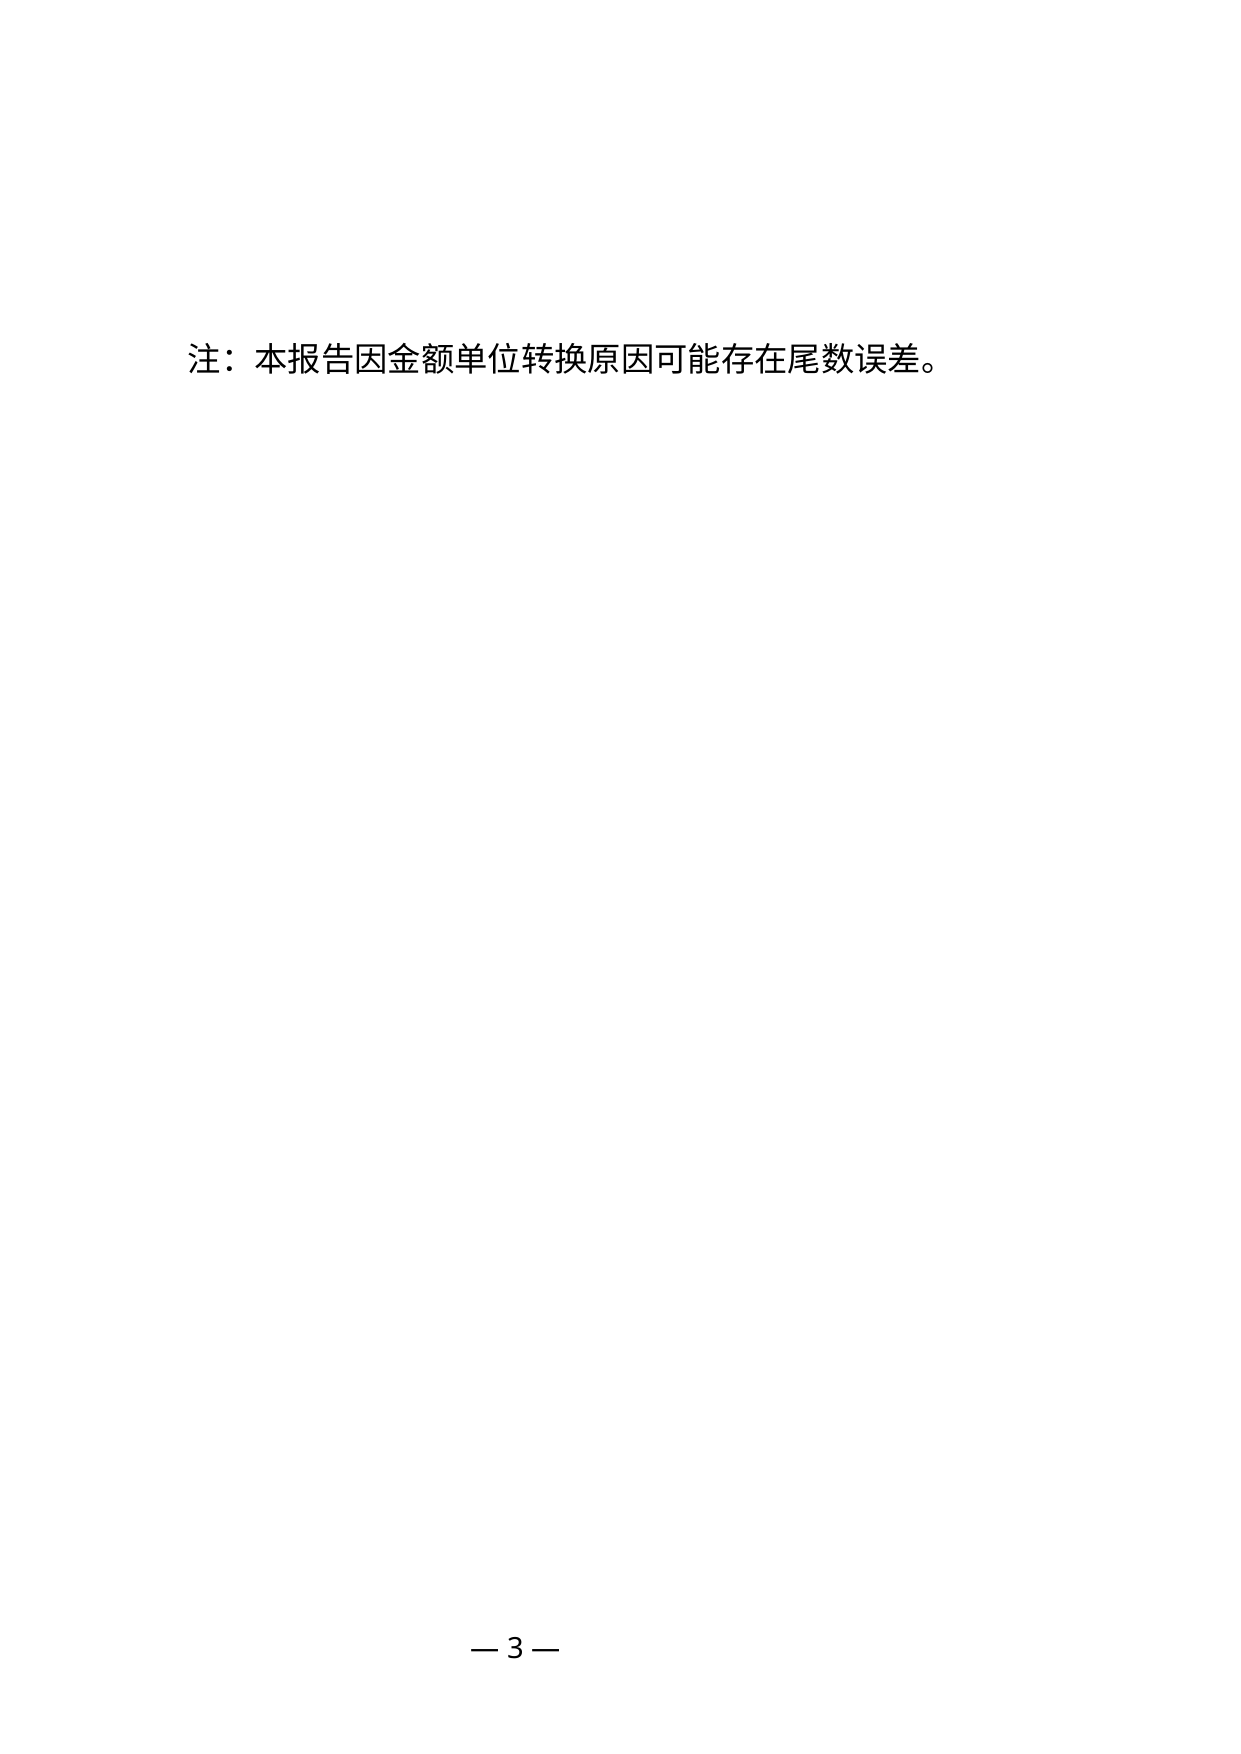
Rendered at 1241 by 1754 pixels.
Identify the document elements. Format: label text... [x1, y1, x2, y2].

text 注：本报告因金额单位转换原因可能存在尾数误差。 [187, 324, 1053, 389]
